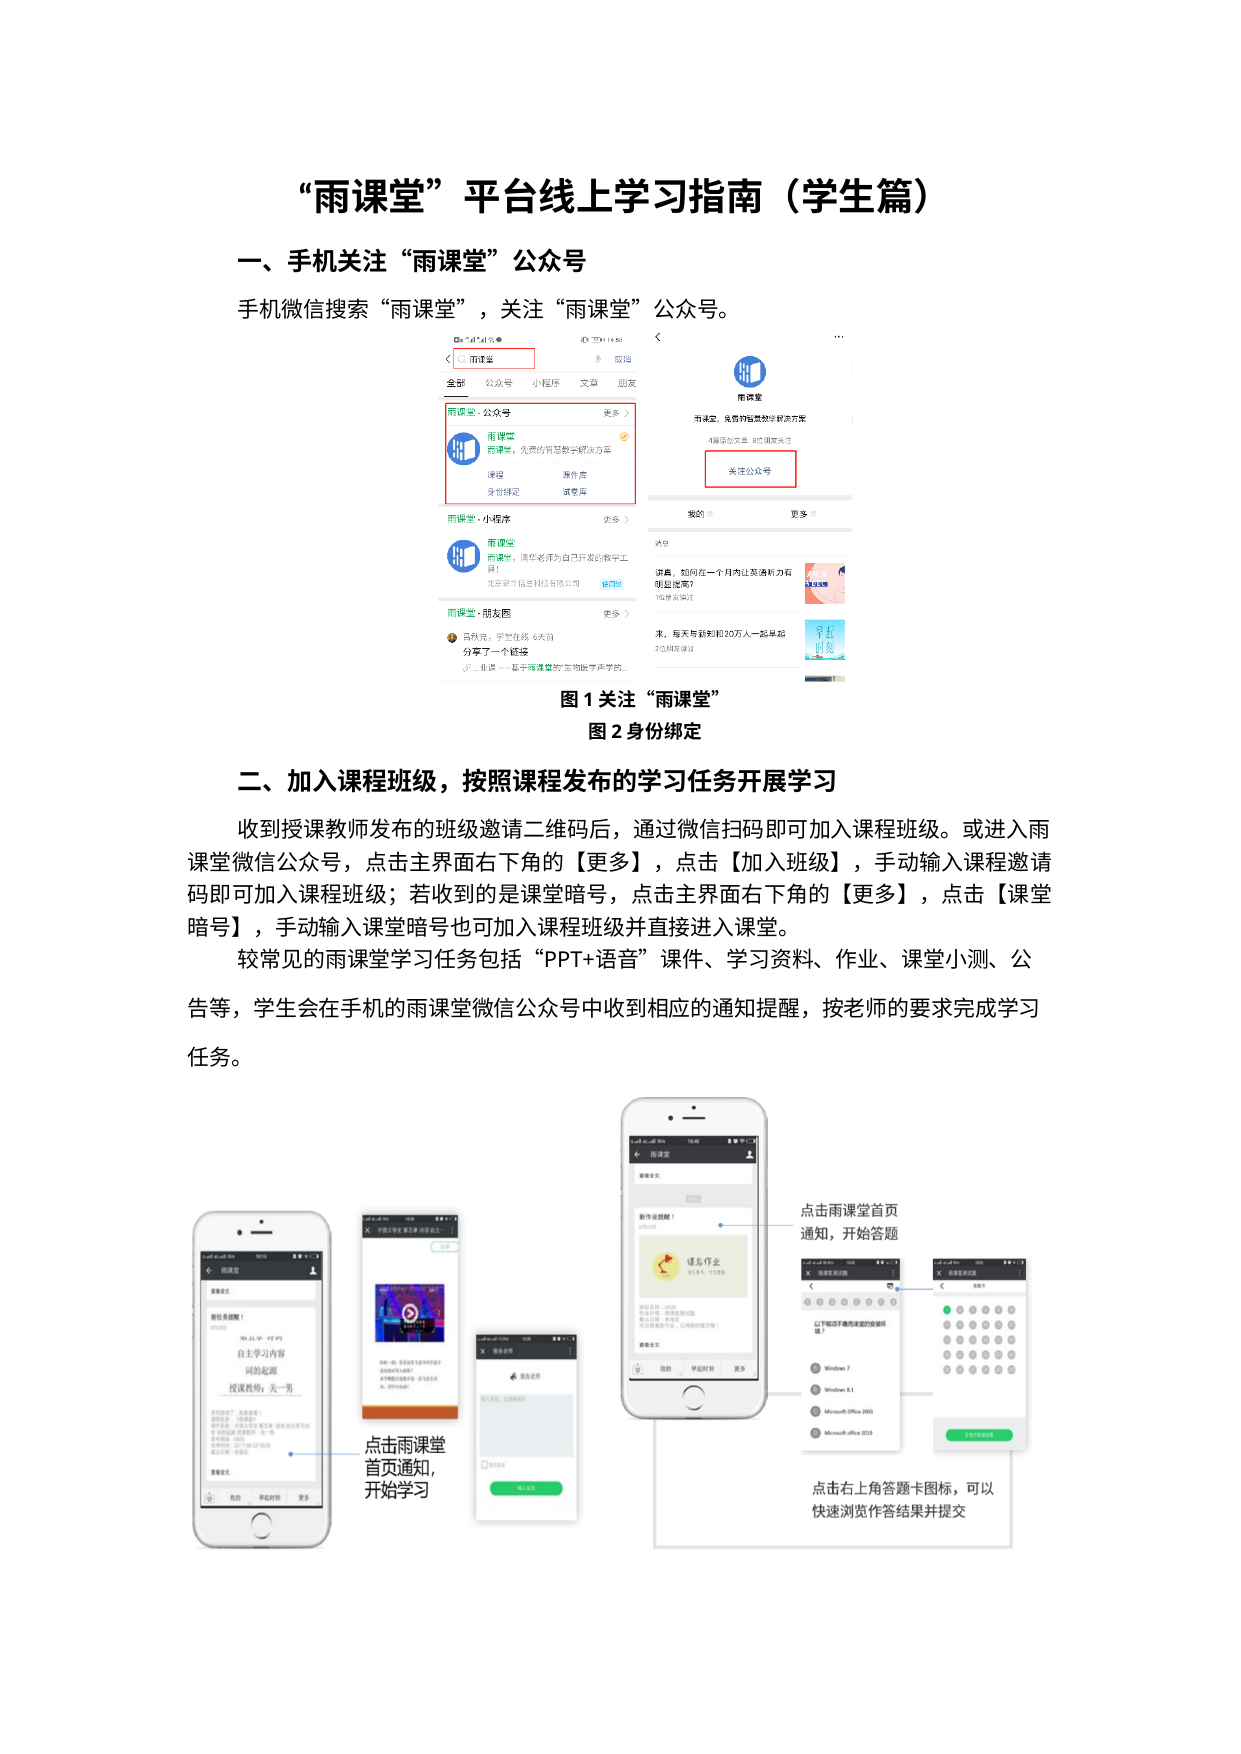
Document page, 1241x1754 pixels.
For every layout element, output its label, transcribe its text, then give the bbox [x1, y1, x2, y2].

text 手机微信搜索“雨课堂”，关注“雨课堂”公众号。 [187, 292, 1053, 324]
text 二、加入课程班级，按照课程发布的学习任务开展学习 [187, 747, 1053, 812]
text 图2 身份绑定 [187, 714, 1053, 747]
text 较常见的雨课堂学习任务包括“PPT+语音”课件、学习资料、作业、课堂小测、公告等，学生会在手机的雨课堂微信公众号中收到相应的通知提醒，按老师的要求完成学习任务。 [187, 942, 1053, 1072]
text 收到授课教师发布的班级邀请二维码后，通过微信扫码即可加入课程班级。或进入雨课堂微信公众号，点击主界面右下角的【更多】，点击【加入班级】，手动输入课程邀请码即可加入课程班级；若收到的是课堂暗号，点击主界面右下角的【更多】，点击【课堂暗号】，手动输入课堂暗号也可加入课程班级并直接进入课堂。 [187, 812, 1053, 942]
picture [438, 332, 637, 682]
picture [599, 1087, 1052, 1556]
text 一、手机关注“雨课堂”公众号 [187, 227, 1053, 292]
picture [647, 325, 853, 682]
subtitle “雨课堂”平台线上学习指南（学生篇） [187, 162, 1053, 227]
picture [180, 1205, 588, 1556]
text 图1 关注“雨课堂” [187, 682, 1053, 714]
